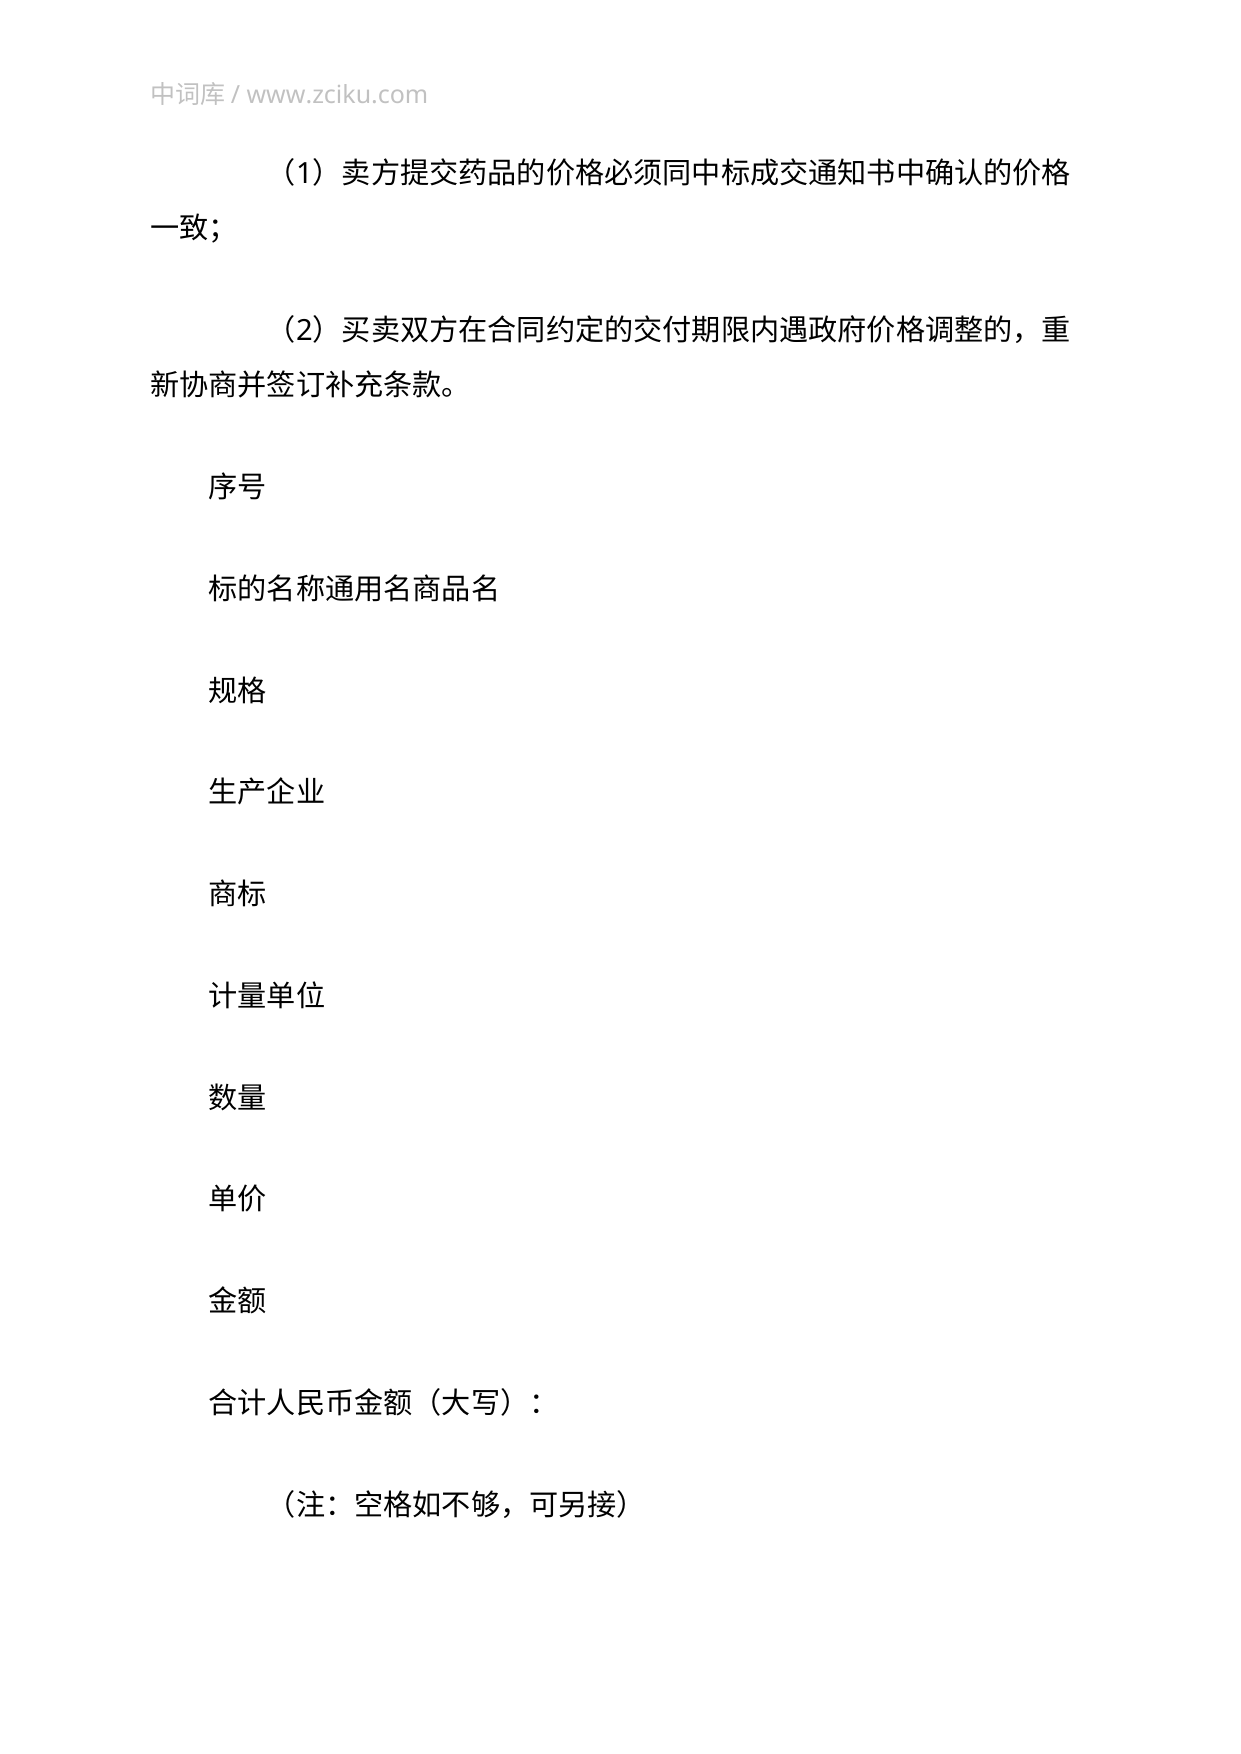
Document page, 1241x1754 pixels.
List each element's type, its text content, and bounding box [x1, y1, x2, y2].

text 合计人民币金额（大写）： [150, 1379, 1090, 1422]
text 金额 [150, 1278, 1090, 1320]
text 序号 [150, 463, 1090, 506]
text （注：空格如不够，可另接） [150, 1481, 1090, 1523]
text 规格 [150, 667, 1090, 709]
text （1）卖方提交药品的价格必须同中标成交通知书中确认的价格一致； [150, 150, 1090, 247]
text （2）买卖双方在合同约定的交付期限内遇政府价格调整的，重新协商并签订补充条款。 [150, 307, 1090, 404]
text 商标 [150, 871, 1090, 913]
text 标的名称通用名商品名 [150, 565, 1090, 608]
text 单价 [150, 1176, 1090, 1218]
text 数量 [150, 1074, 1090, 1116]
text 生产企业 [150, 769, 1090, 811]
text 计量单位 [150, 972, 1090, 1015]
